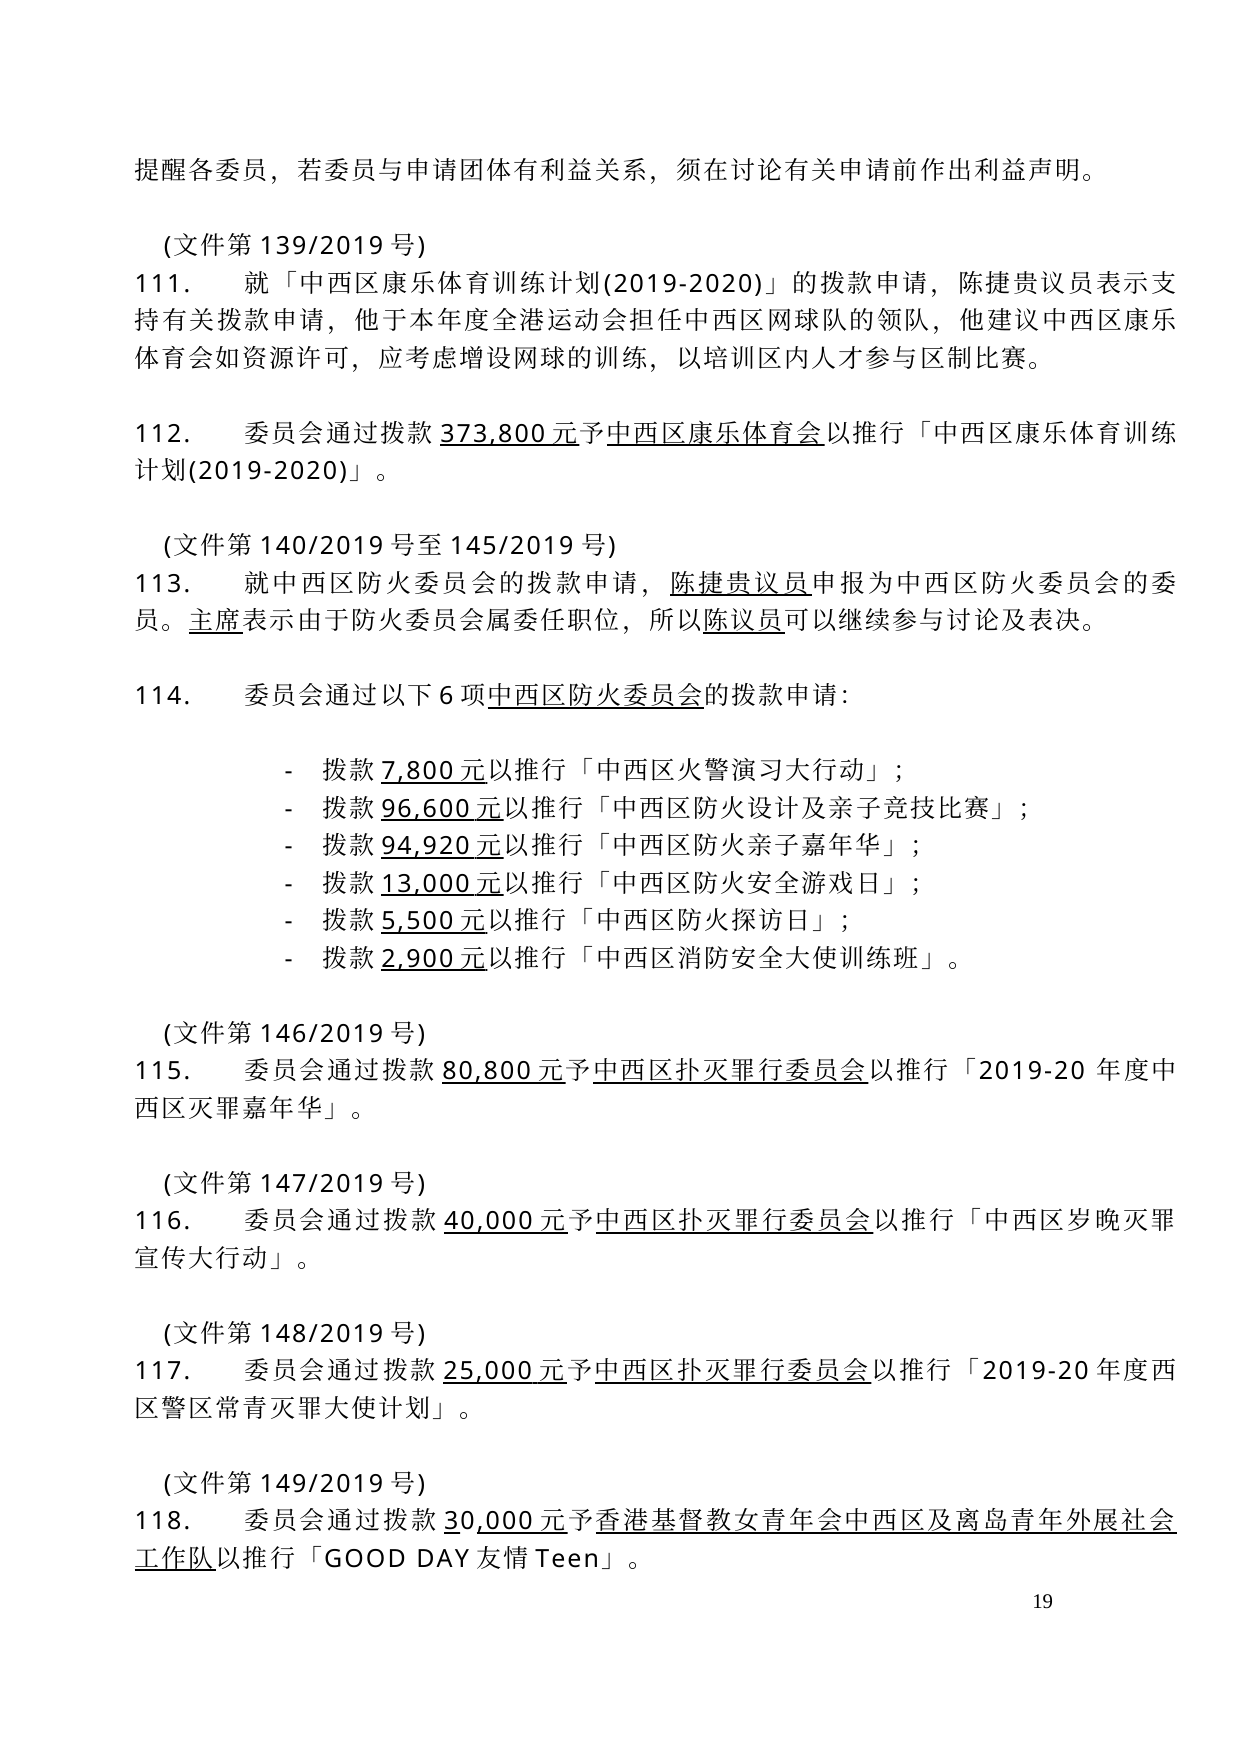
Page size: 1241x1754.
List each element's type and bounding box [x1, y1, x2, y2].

table_cell [131, 150, 1180, 1575]
